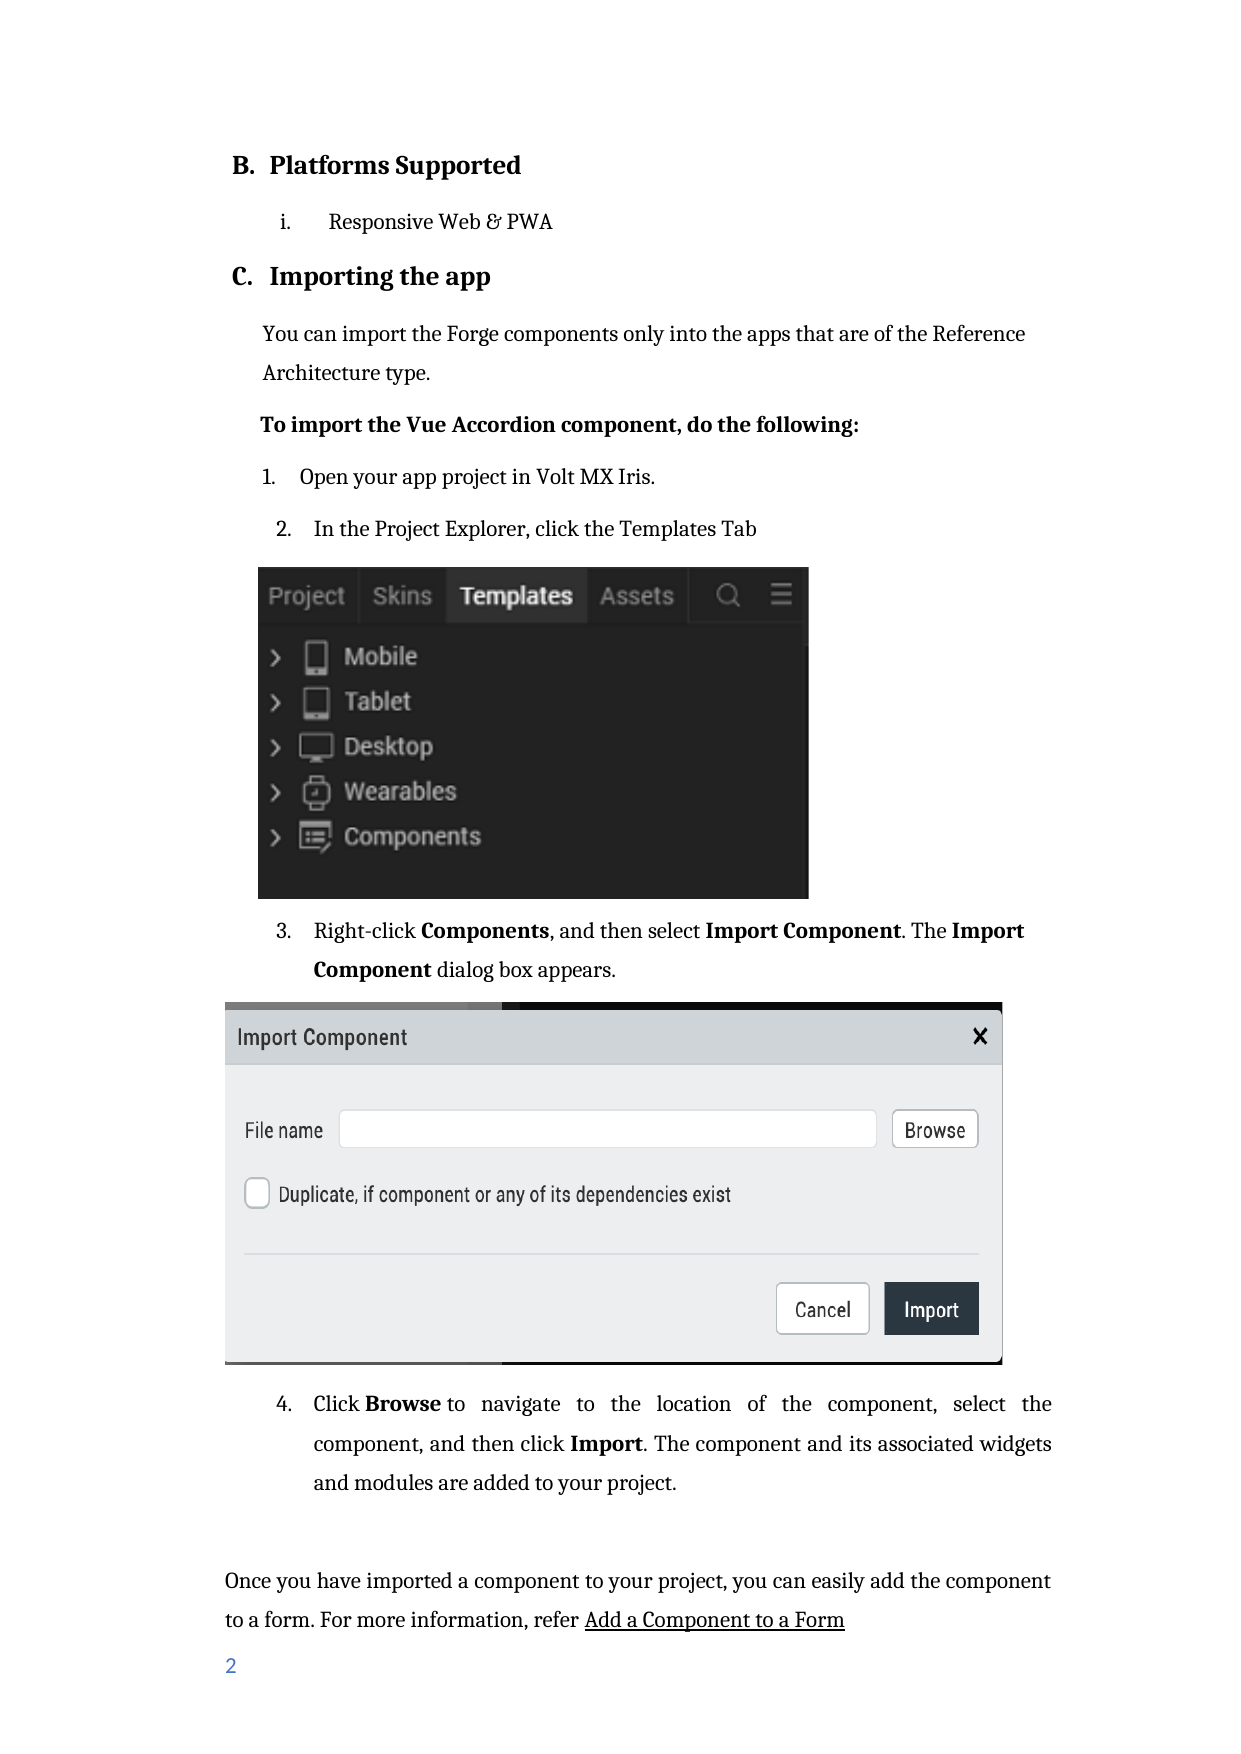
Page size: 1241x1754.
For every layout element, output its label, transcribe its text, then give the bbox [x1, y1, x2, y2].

subtitle You can import the Forge components only into the apps that are of the Reference Architecture type. [262, 320, 1053, 386]
subtitle Open your app project in Volt MX Iris. [262, 464, 1053, 490]
picture [258, 567, 809, 899]
list Click Browse to navigate to the location of the component, select the component, and then click Import. The component and its associated widgets and modules are added to your project. [276, 1391, 1053, 1496]
picture [225, 1002, 1003, 1365]
subtitle Responsive Web & PWA [291, 209, 1053, 236]
subtitle In the Project Explorer, click the Templates Tab [276, 516, 1053, 542]
text Once you have imported a component to your project, you can easily add the component to a form. For more information, refer Add a Component to a Form [225, 1594, 1053, 1633]
subtitle To import the Vue Accordion component, do the following: [225, 412, 1053, 438]
subtitle Importing the app [232, 261, 1053, 292]
list Right-click Components, and then select Import Component. The Import Component dialog box appears. [276, 918, 1053, 983]
subtitle Platforms Supported [232, 150, 1053, 181]
